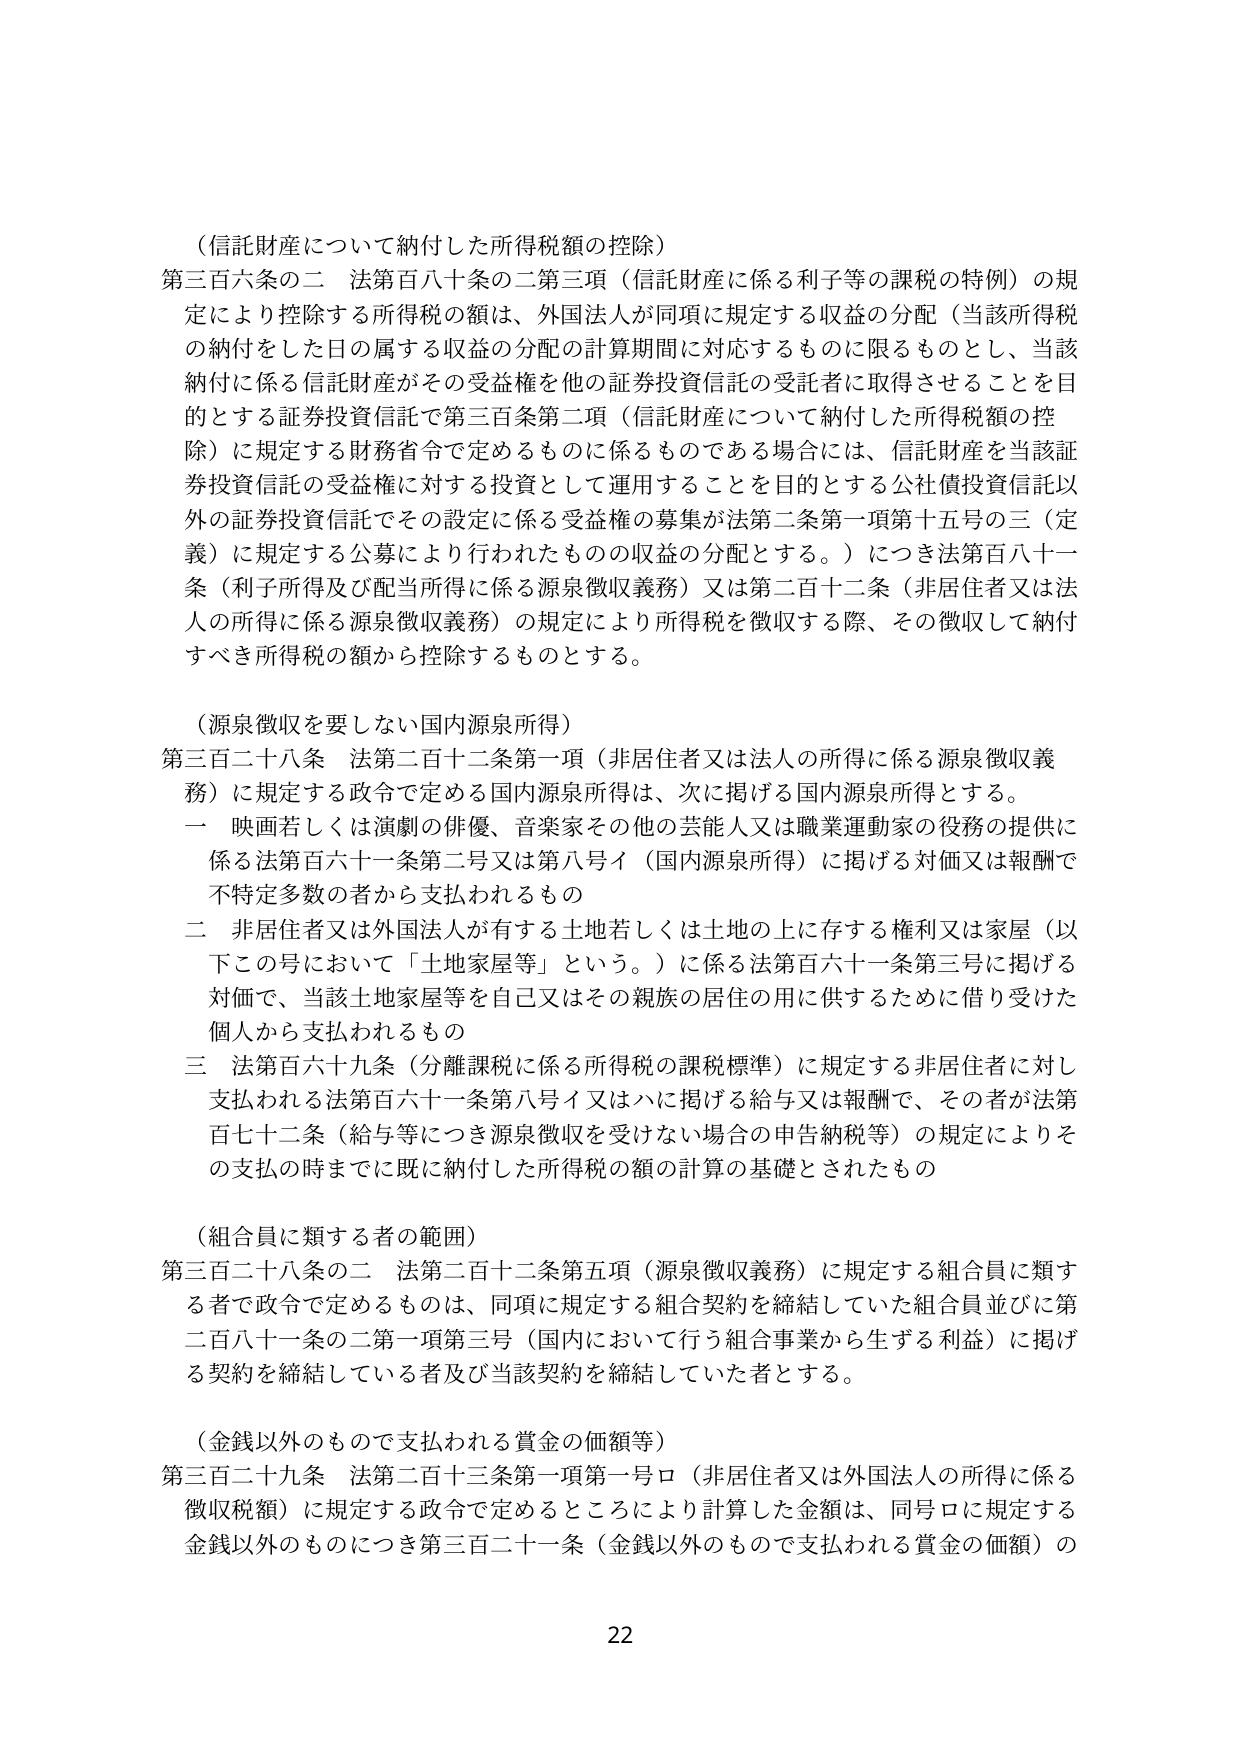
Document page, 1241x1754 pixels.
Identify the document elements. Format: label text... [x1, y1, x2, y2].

text 三 法第百六十九条（分離課税に係る所得税の課税標準）に規定する非居住者に対し支払われる法第百六十一条第八号イ又はハに掲げる給与又は報酬で、その者が法第百七十二条（給与等につき源泉徴収を受けない場合の申告納税等）の規定によりその支払の時までに既に納付した所得税の額の計算の基礎とされたもの [184, 1048, 1079, 1184]
text （組合員に類する者の範囲） [184, 1219, 1079, 1253]
text 第三百二十八条の二 法第二百十二条第五項（源泉徴収義務）に規定する組合員に類する者で政令で定めるものは、同項に規定する組合契約を締結していた組合員並びに第二百八十一条の二第一項第三号（国内において行う組合事業から生ずる利益）に掲げる契約を締結している者及び当該契約を締結していた者とする。 [161, 1253, 1079, 1389]
text 一 映画若しくは演劇の俳優、音楽家その他の芸能人又は職業運動家の役務の提供に係る法第百六十一条第二号又は第八号イ（国内源泉所得）に掲げる対価又は報酬で不特定多数の者から支払われるもの [184, 809, 1079, 911]
text 第三百二十八条 法第二百十二条第一項（非居住者又は法人の所得に係る源泉徴収義務）に規定する政令で定める国内源泉所得は、次に掲げる国内源泉所得とする。 [161, 740, 1079, 809]
text （信託財産について納付した所得税額の控除） [184, 228, 1079, 262]
text （金銭以外のもので支払われる賞金の価額等） [184, 1424, 1079, 1458]
text 二 非居住者又は外国法人が有する土地若しくは土地の上に存する権利又は家屋（以下この号において「土地家屋等」という。）に係る法第百六十一条第三号に掲げる対価で、当該土地家屋等を自己又はその親族の居住の用に供するために借り受けた個人から支払われるもの [184, 911, 1079, 1048]
text （源泉徴収を要しない国内源泉所得） [184, 706, 1079, 740]
text 第三百六条の二 法第百八十条の二第三項（信託財産に係る利子等の課税の特例）の規定により控除する所得税の額は、外国法人が同項に規定する収益の分配（当該所得税の納付をした日の属する収益の分配の計算期間に対応するものに限るものとし、当該納付に係る信託財産がその受益権を他の証券投資信託の受託者に取得させることを目的とする証券投資信託で第三百条第二項（信託財産について納付した所得税額の控除）に規定する財務省令で定めるものに係るものである場合には、信託財産を当該証券投資信託の受益権に対する投資として運用することを目的とする公社債投資信託以外の証券投資信託でその設定に係る受益権の募集が法第二条第一項第十五号の三（定義）に規定する公募により行われたものの収益の分配とする。）につき法第百八十一条（利子所得及び配当所得に係る源泉徴収義務）又は第二百十二条（非居住者又は法人の所得に係る源泉徴収義務）の規定により所得税を徴収する際、その徴収して納付すべき所得税の額から控除するものとする。 [161, 262, 1079, 672]
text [161, 1458, 1079, 1560]
